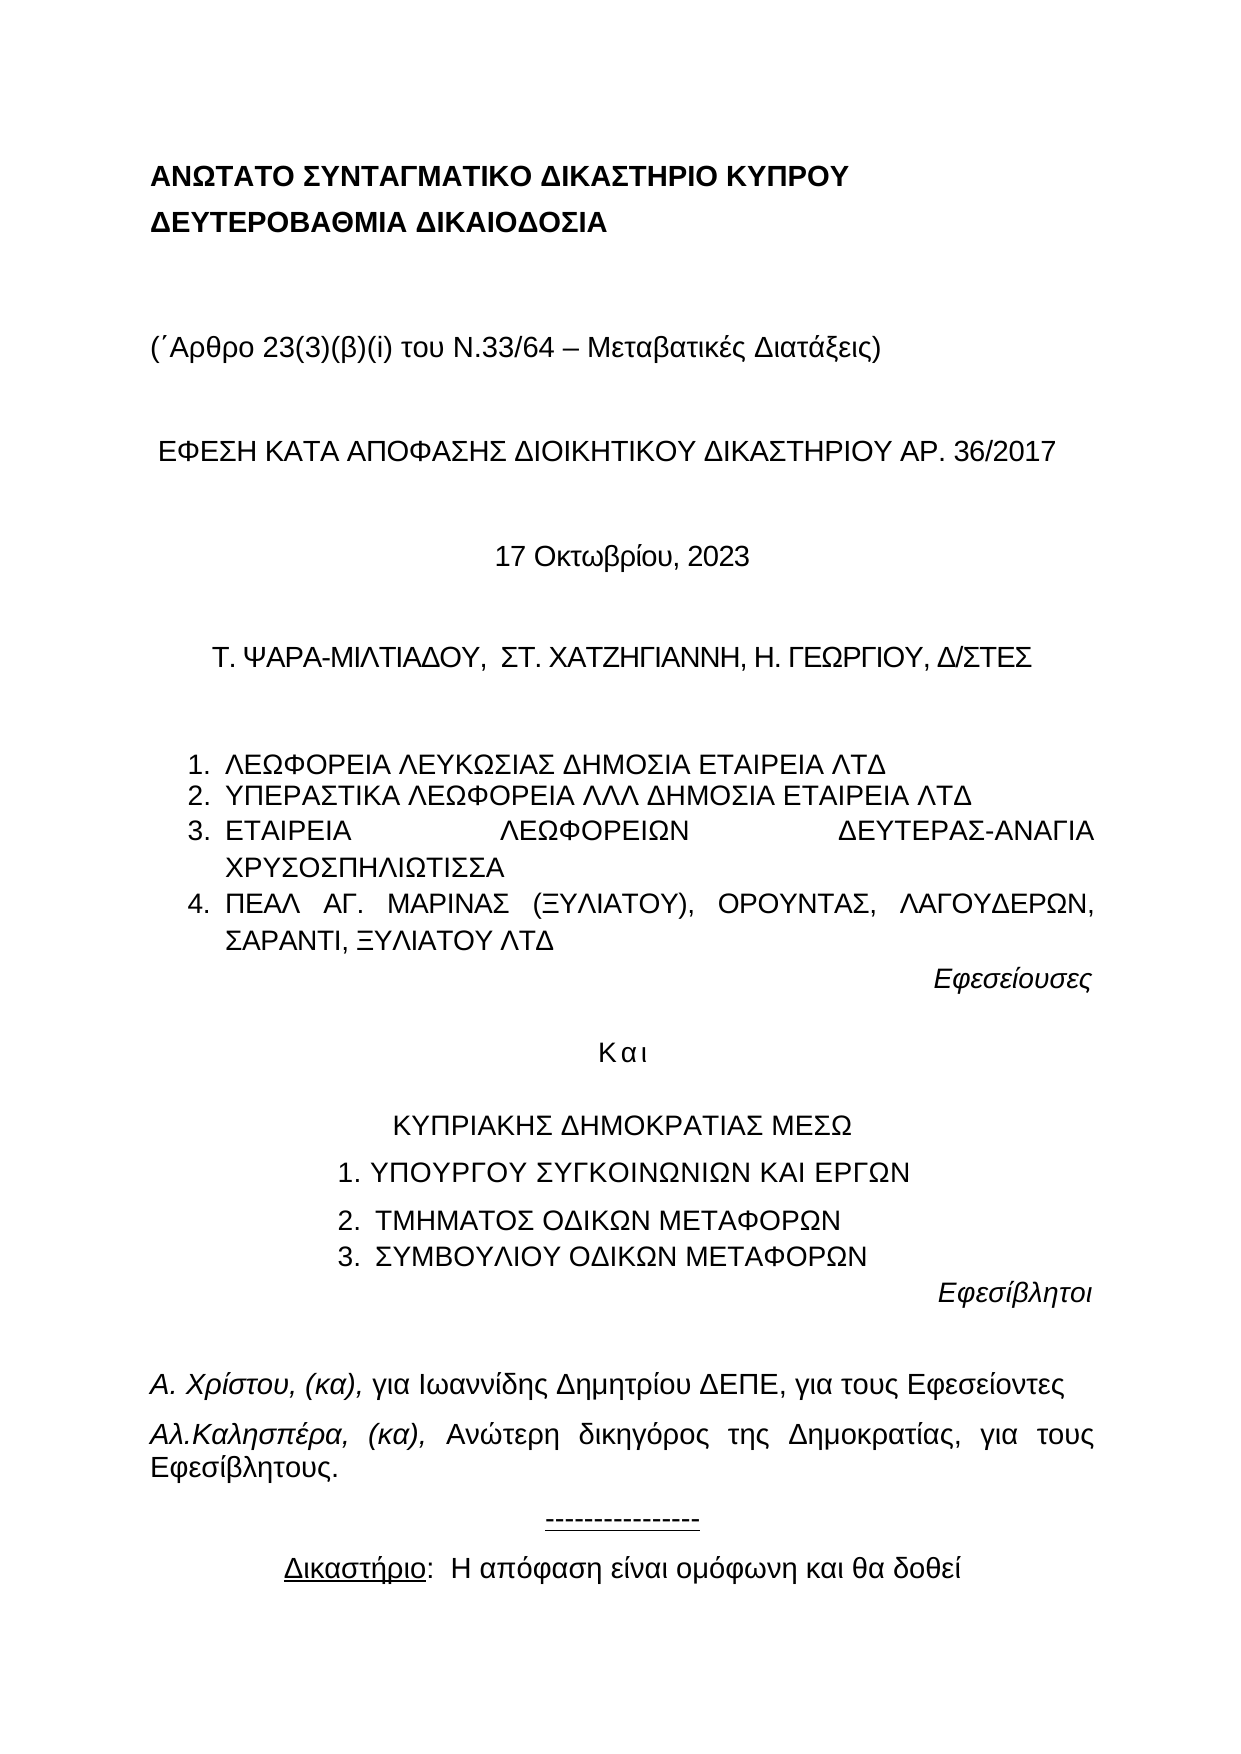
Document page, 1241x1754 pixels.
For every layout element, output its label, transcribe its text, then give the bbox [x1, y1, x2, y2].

text Α. Χρίστου, (κα), για Ιωαννίδης Δημητρίου ΔΕΠΕ, για τους Εφεσείοντες [150, 1367, 1095, 1400]
text Και [150, 1038, 1095, 1068]
text ---------------- [150, 1501, 1095, 1534]
text Τ. ΨΑΡΑ-ΜΙΛΤΙΑΔΟΥ, ΣΤ. ΧΑΤΖΗΓΙΑΝΝΗ, Η. ΓΕΩΡΓΙΟΥ, Δ/ΣΤΕΣ [150, 627, 1095, 678]
list ΤΜΗΜΑΤΟΣ ΟΔΙΚΩΝ ΜΕΤΑΦΟΡΩΝ [337, 1206, 1095, 1236]
list ΠΕΑΛ ΑΓ. ΜΑΡΙΝΑΣ (ΞΥΛΙΑΤΟΥ), ΟΡΟΥΝΤΑΣ, ΛΑΓΟΥΔΕΡΩΝ, ΣΑΡΑΝΤΙ, ΞΥΛΙΑΤΟΥ ΛΤΔ [187, 884, 1095, 958]
list ΛΕΩΦΟΡΕΙΑ ΛΕΥΚΩΣΙΑΣ ΔΗΜΟΣΙΑ ΕΤΑΙΡΕΙΑ ΛΤΔ [187, 750, 1095, 781]
list ΥΠΕΡΑΣΤΙΚΑ ΛΕΩΦΟΡΕΙΑ ΛΛΛ ΔΗΜΟΣΙΑ ΕΤΑΙΡΕΙΑ ΛΤΔ [187, 781, 1095, 811]
list ΣΥΜΒΟΥΛΙΟΥ ΟΔΙΚΩΝ ΜΕΤΑΦΟΡΩΝ [337, 1242, 1095, 1273]
text ΑΝΩΤΑΤΟ ΣΥΝΤΑΓΜΑΤΙΚΟ ΔΙΚΑΣΤΗΡΙΟ ΚΥΠΡΟΥ ΔΕΥΤΕΡΟΒΑΘΜΙΑ ΔΙΚΑΙΟΔΟΣΙΑ [150, 150, 1095, 241]
text ΕΦΕΣΗ ΚΑΤΑ ΑΠΟΦΑΣΗΣ ΔΙΟΙΚΗΤΙΚΟΥ ΔΙΚΑΣΤΗΡΙΟΥ ΑΡ. 36/2017 [150, 433, 1095, 469]
text Εφεσίβλητοι [675, 1277, 1095, 1309]
text 17 Oκτωβρίου, 2023 [150, 538, 1095, 574]
text Αλ.Καλησπέρα, (κα), Ανώτερη δικηγόρος της Δημοκρατίας, για τους Εφεσίβλητους. [150, 1417, 1095, 1484]
text 1. ΥΠΟΥΡΓΟΥ ΣΥΓΚΟΙΝΩΝΙΩΝ ΚΑΙ ΕΡΓΩΝ [262, 1158, 1095, 1189]
list ΕΤΑΙΡΕΙΑ ΛΕΩΦΟΡΕΙΩΝ ΔΕΥΤΕΡΑΣ-ΑΝΑΓΙΑ ΧΡΥΣΟΣΠΗΛΙΩΤΙΣΣΑ [187, 811, 1095, 884]
text (΄Αρθρο 23(3)(β)(i) του Ν.33/64 – Μεταβατικές Διατάξεις) [150, 321, 1095, 366]
text Εφεσείουσες [682, 964, 1095, 995]
text ΚΥΠΡΙΑΚΗΣ ΔΗΜΟΚΡΑΤΙΑΣ ΜΕΣΩ [150, 1111, 1095, 1142]
text Δικαστήριο: Η απόφαση είναι ομόφωνη και θα δοθεί [150, 1551, 1095, 1584]
